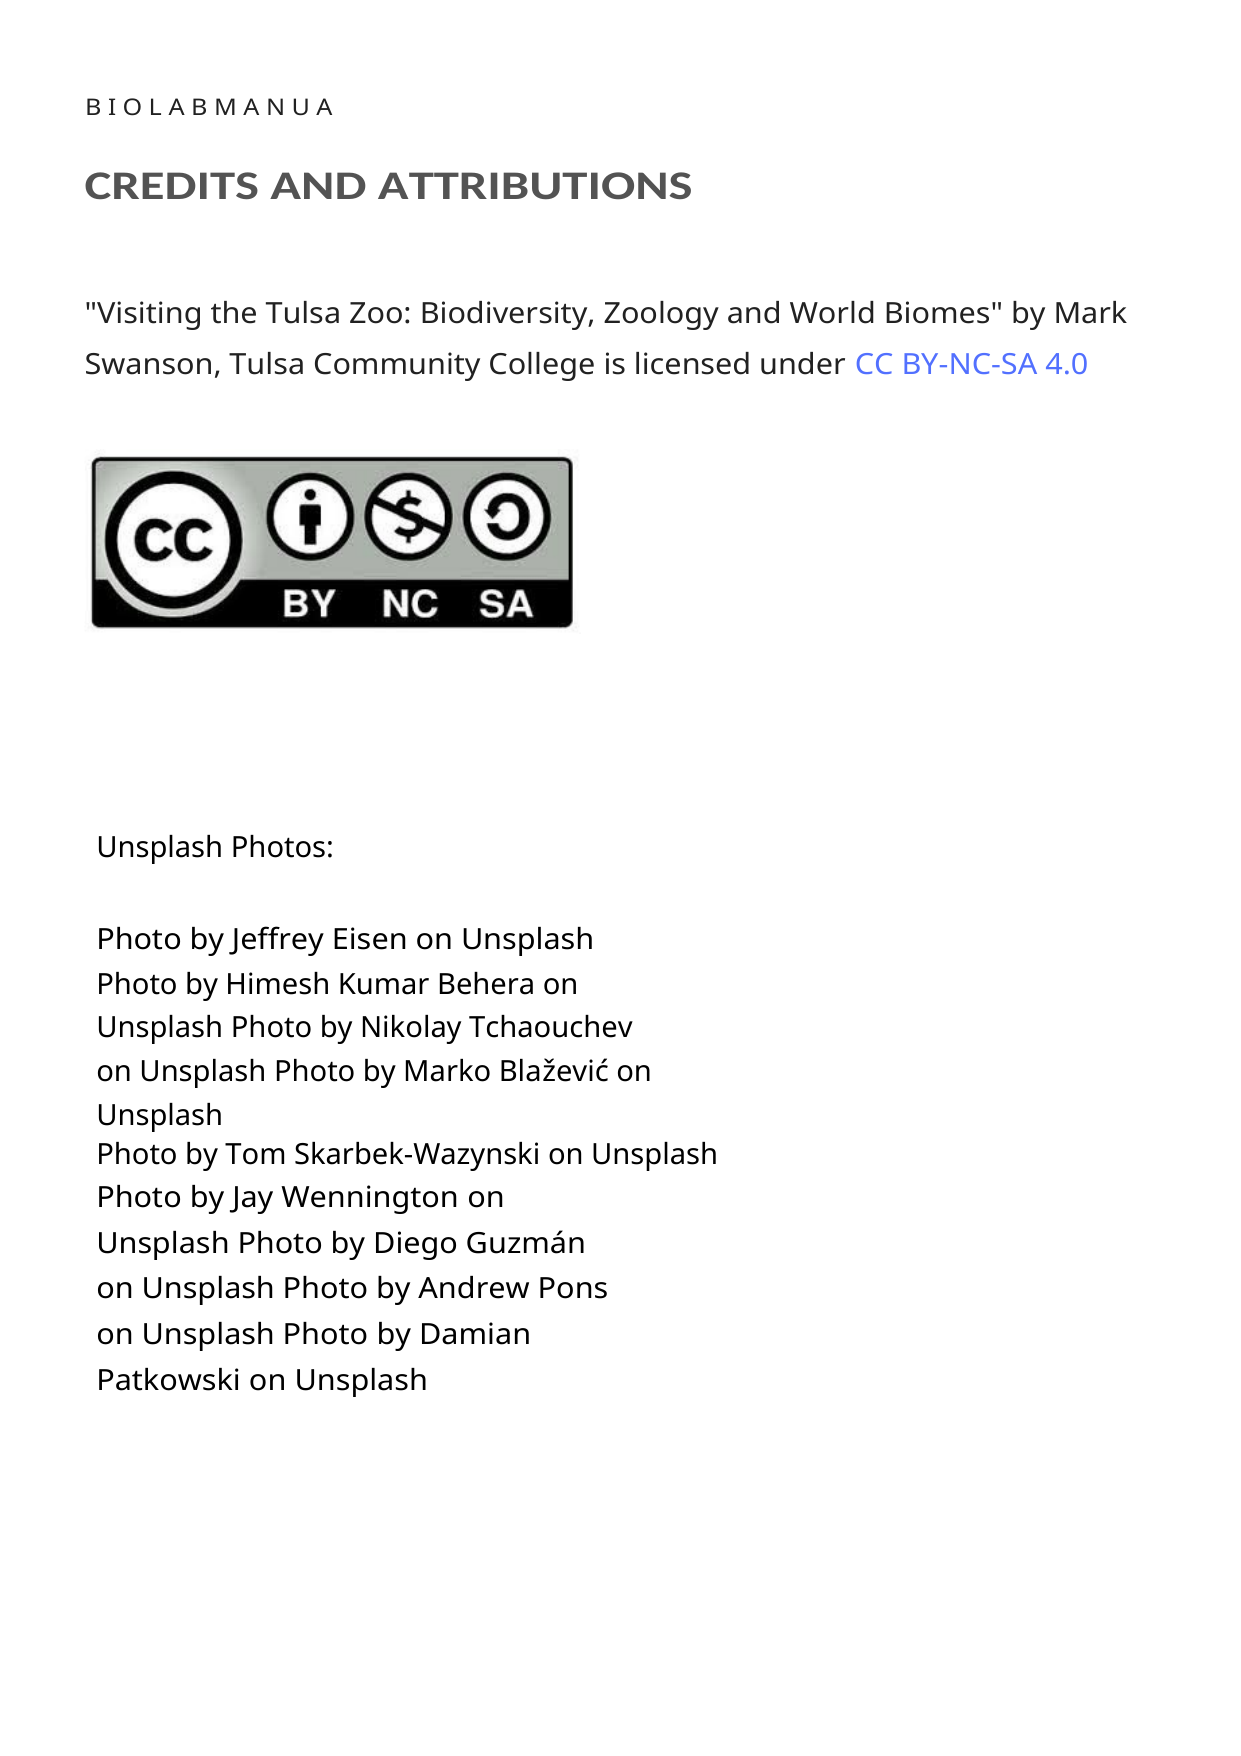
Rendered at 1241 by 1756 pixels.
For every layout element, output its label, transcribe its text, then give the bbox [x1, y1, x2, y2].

picture [84, 449, 581, 634]
text Unsplash Photos: [96, 826, 1192, 866]
text Photo by Tom Skarbek-Wazynski on Unsplash [96, 1138, 1192, 1171]
text Photo by Jay Wennington on Unsplash Photo by Diego Guzmán on Unsplash Photo by Andrew Pons on Unsplash Photo by Damian Patkowski on Unsplash [96, 1177, 615, 1399]
subtitle CREDITS AND ATTRIBUTIONS [84, 160, 1192, 209]
text Photo by Himesh Kumar Behera on Unsplash Photo by Nikolay Tchaouchev on Unsplash Photo by Marko Blažević on Unsplash [96, 963, 674, 1134]
text Photo by Jeffrey Eisen on Unsplash [96, 918, 1192, 958]
text "Visiting the Tulsa Zoo: Biodiversity, Zoology and World Biomes" by Mark Swanson, Tulsa Community College is licensed under CC BY-NC-SA 4.0 [84, 293, 1192, 383]
